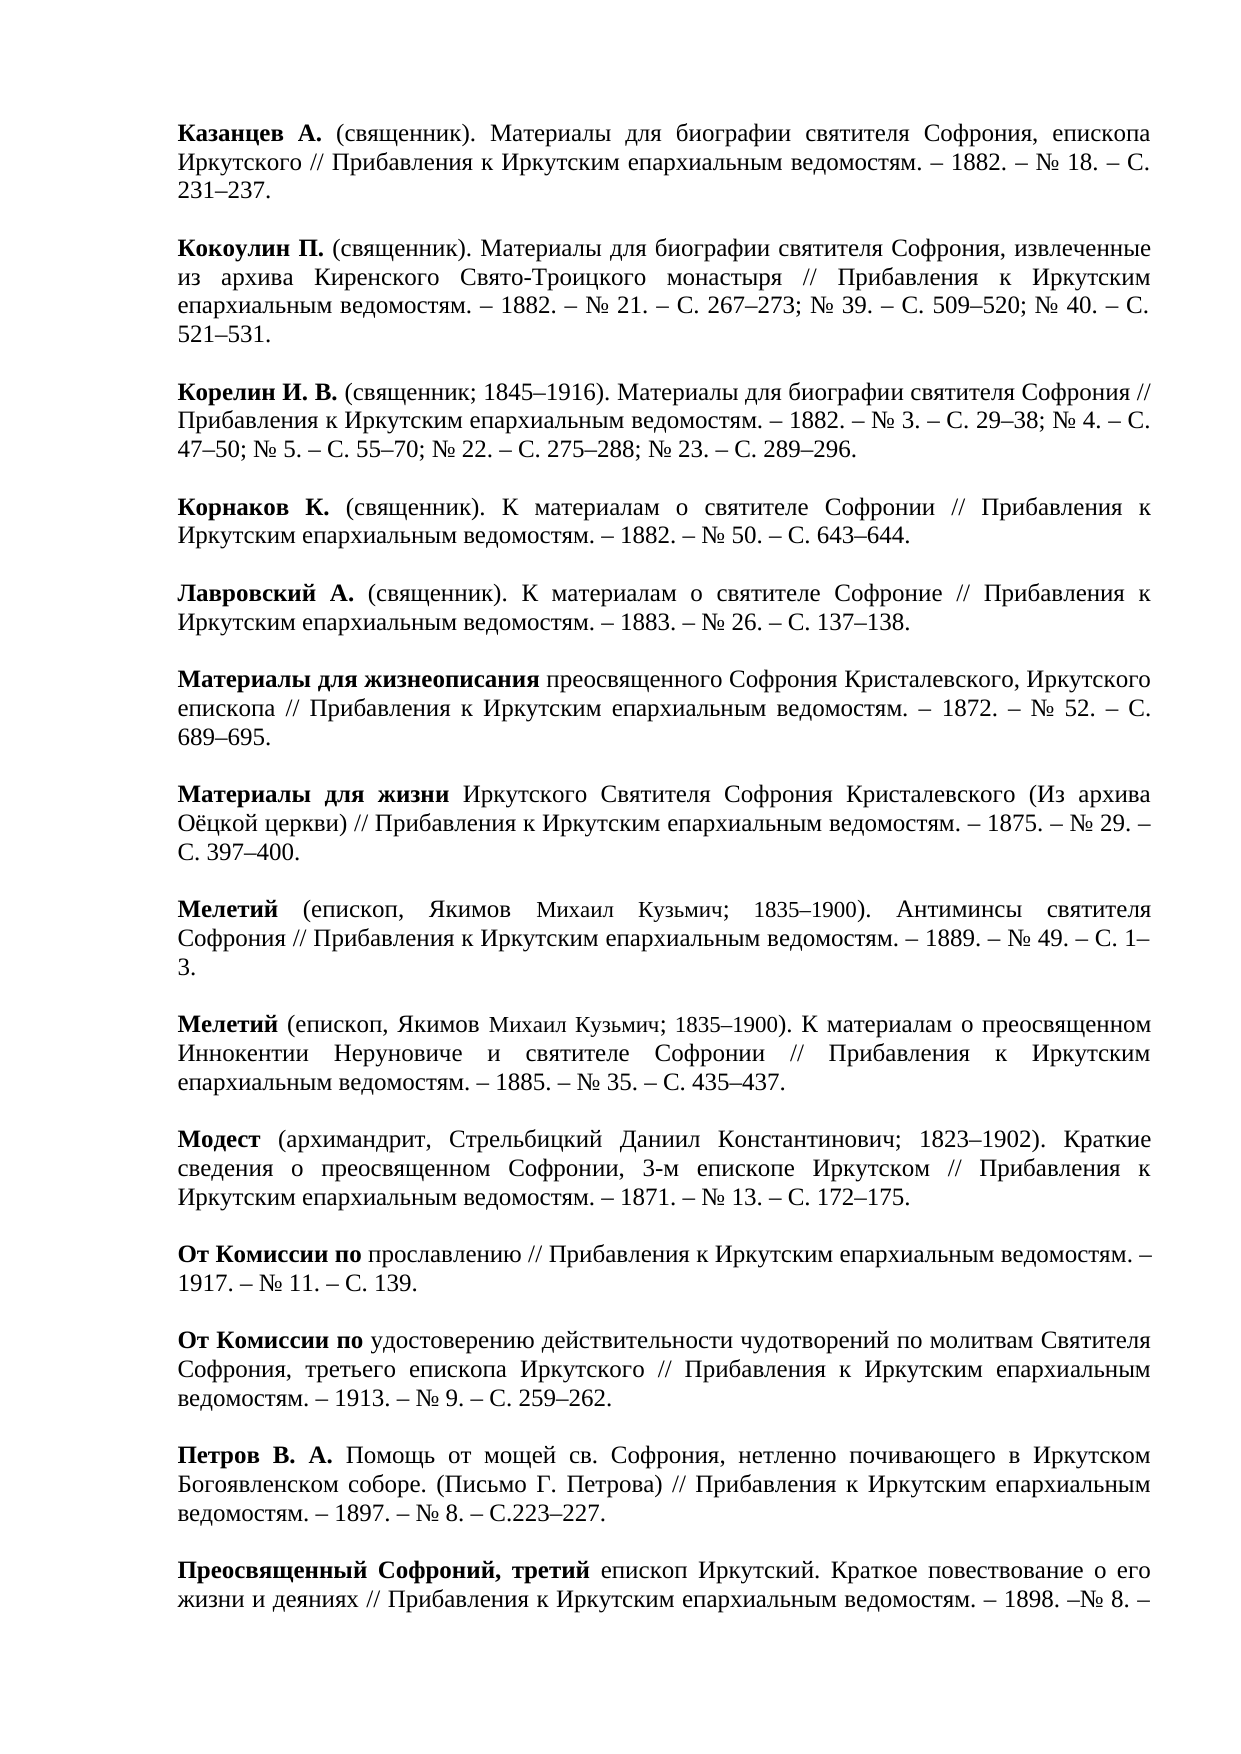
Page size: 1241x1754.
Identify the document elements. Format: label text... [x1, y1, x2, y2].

text Мелетий (епископ, Якимов Михаил Кузьмич; 1835–1900). Антиминсы святителя Софрония // Прибавления к Иркутским епархиальным ведомостям. – 1889. – № 49. – С. 1–3. [177, 894, 1152, 981]
text Материалы для жизнеописания преосвященного Софрония Кристалевского, Иркутского епископа // Прибавления к Иркутским епархиальным ведомостям. – 1872. – № 52. – С. 689–695. [177, 664, 1152, 751]
text Корелин И. В. (священник; 1845–1916). Материалы для биографии святителя Софрония // Прибавления к Иркутским епархиальным ведомостям. – 1882. – № 3. – С. 29–38; № 4. – С. 47–50; № 5. – С. 55–70; № 22. – С. 275–288; № 23. – С. 289–296. [177, 377, 1152, 463]
text Модест (архимандрит, Стрельбицкий Даниил Константинович; 1823–1902). Краткие сведения о преосвященном Софронии, 3-м епископе Иркутском // Прибавления к Иркутским епархиальным ведомостям. – 1871. – № 13. – С. 172–175. [177, 1124, 1152, 1211]
text Лавровский А. (священник). К материалам о святителе Софроние // Прибавления к Иркутским епархиальным ведомостям. – 1883. – № 26. – С. 137–138. [177, 578, 1152, 636]
text Казанцев А. (священник). Материалы для биографии святителя Софрония, епископа Иркутского // Прибавления к Иркутским епархиальным ведомостям. – 1882. – № 18. – С. 231–237. [177, 118, 1152, 204]
text Корнаков К. (священник). К материалам о святителе Софронии // Прибавления к Иркутским епархиальным ведомостям. – 1882. – № 50. – С. 643–644. [177, 492, 1152, 549]
text От Комиссии по прославлению // Прибавления к Иркутским епархиальным ведомостям. –1917. – № 11. – С. 139. [177, 1239, 1152, 1297]
text Петров В. А. Помощь от мощей св. Софрония, нетленно почивающего в Иркутском Богоявленском соборе. (Письмо Г. Петрова) // Прибавления к Иркутским епархиальным ведомостям. – 1897. – № 8. – С.223–227. [177, 1441, 1152, 1527]
text Кокоулин П. (священник). Материалы для биографии святителя Софрония, извлеченные из архива Киренского Свято-Троицкого монастыря // Прибавления к Иркутским епархиальным ведомостям. – 1882. – № 21. – С. 267–273; № 39. – С. 509–520; № 40. – С. 521–531. [177, 233, 1152, 348]
text Мелетий (епископ, Якимов Михаил Кузьмич; 1835–1900). К материалам о преосвященном Иннокентии Неруновиче и святителе Софронии // Прибавления к Иркутским епархиальным ведомостям. – 1885. – № 35. – С. 435–437. [177, 1009, 1152, 1096]
text От Комиссии по удостоверению действительности чудотворений по молитвам Святителя Софрония, третьего епископа Иркутского // Прибавления к Иркутским епархиальным ведомостям. – 1913. – № 9. – С. 259–262. [177, 1326, 1152, 1412]
text Материалы для жизни Иркутского Святителя Софрония Кристалевского (Из архива Оёцкой церкви) // Прибавления к Иркутским епархиальным ведомостям. – 1875. – № 29. – С. 397–400. [177, 779, 1152, 866]
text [177, 1556, 1152, 1613]
